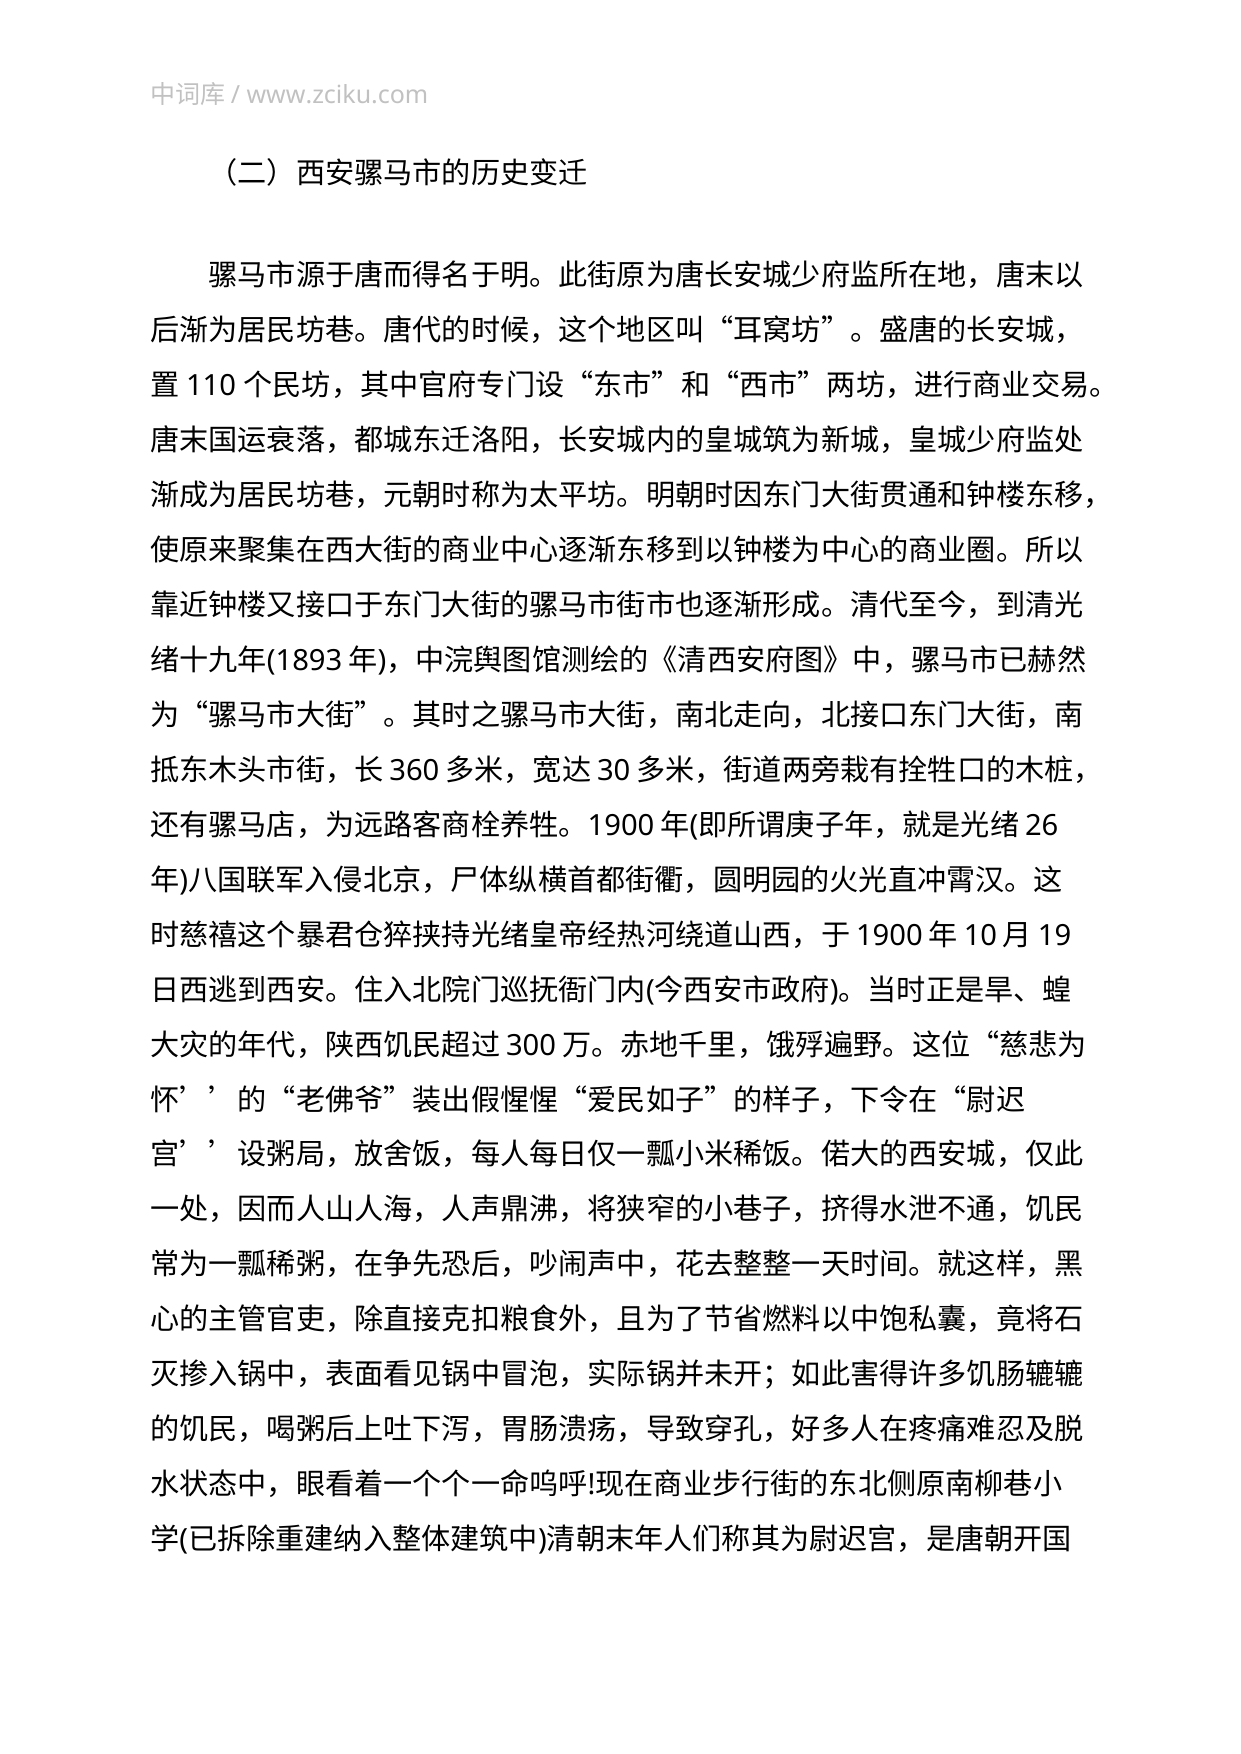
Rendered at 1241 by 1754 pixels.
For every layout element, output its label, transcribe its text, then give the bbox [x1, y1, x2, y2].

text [150, 252, 1090, 1558]
text （二）西安骡马市的历史变迁 [150, 150, 1090, 192]
